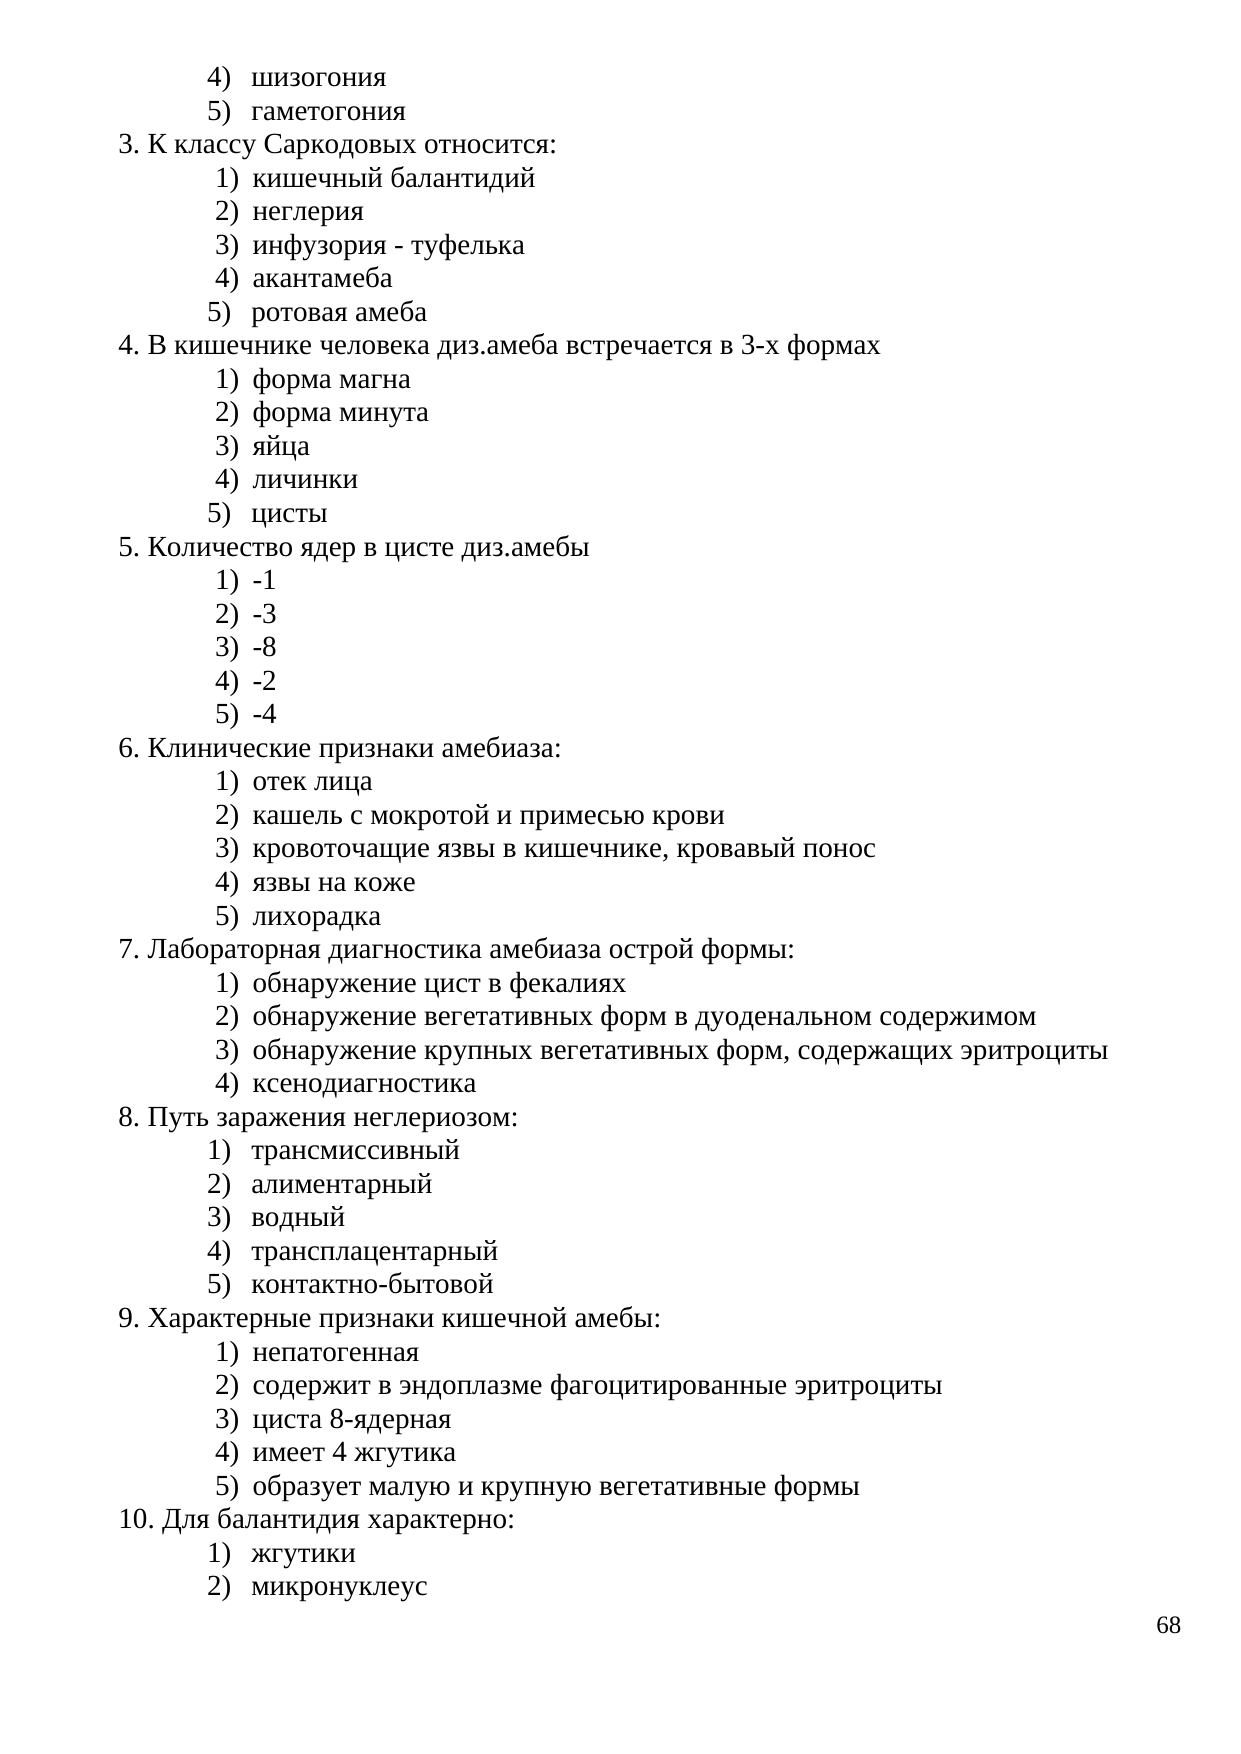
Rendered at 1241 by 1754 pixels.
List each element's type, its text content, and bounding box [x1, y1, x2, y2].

list алиментарный [207, 1166, 1181, 1199]
text 5. Количество ядер в цисте диз.амебы [118, 529, 1181, 562]
list форма минута [215, 394, 1181, 428]
text 4. В кишечнике человека диз.амеба встречается в 3-х формах [118, 327, 1181, 361]
text 9. Характерные признаки кишечной амебы: [118, 1300, 1181, 1334]
list контактно-бытовой [207, 1267, 1181, 1300]
list язвы на коже [215, 864, 1181, 898]
list жгутики [207, 1535, 1181, 1568]
list трансплацентарный [207, 1233, 1181, 1267]
list непатогенная [215, 1334, 1181, 1367]
list циста 8-ядерная [215, 1401, 1181, 1434]
list кишечный балантидий [215, 160, 1181, 193]
list яйца [215, 428, 1181, 462]
text 10. Для балантидия характерно: [118, 1501, 1181, 1535]
list -1 [215, 562, 1181, 596]
list микронуклеус [207, 1568, 1181, 1602]
list ксенодиагностика [215, 1065, 1181, 1099]
list -3 [215, 596, 1181, 629]
list образует малую и крупную вегетативные формы [215, 1468, 1181, 1501]
list ротовая амеба [207, 294, 1181, 327]
list содержит в эндоплазме фагоцитированные эритроциты [215, 1367, 1181, 1401]
list личинки [215, 462, 1181, 495]
list -2 [215, 663, 1181, 696]
text 7. Лабораторная диагностика амебиаза острой формы: [118, 931, 1181, 965]
list трансмиссивный [207, 1132, 1181, 1166]
list шизогония [207, 59, 1181, 93]
text 8. Путь заражения неглериозом: [118, 1099, 1181, 1132]
list кровоточащие язвы в кишечнике, кровавый понос [215, 831, 1181, 864]
list водный [207, 1199, 1181, 1233]
list обнаружение цист в фекалиях [215, 965, 1181, 998]
list гаметогония [207, 93, 1181, 126]
list обнаружение крупных вегетативных форм, содержащих эритроциты [215, 1032, 1181, 1065]
list инфузория - туфелька [215, 227, 1181, 260]
list акантамеба [215, 260, 1181, 294]
list -4 [215, 696, 1181, 730]
list форма магна [215, 361, 1181, 394]
list лихорадка [215, 898, 1181, 931]
list -8 [215, 629, 1181, 663]
list неглерия [215, 193, 1181, 227]
list отек лица [215, 763, 1181, 797]
text 6. Клинические признаки амебиаза: [118, 730, 1181, 763]
list кашель с мокротой и примесью крови [215, 797, 1181, 831]
text 3. К классу Саркодовых относится: [118, 126, 1181, 160]
list цисты [207, 495, 1181, 529]
list имеет 4 жгутика [215, 1434, 1181, 1468]
list обнаружение вегетативных форм в дуоденальном содержимом [215, 998, 1181, 1032]
